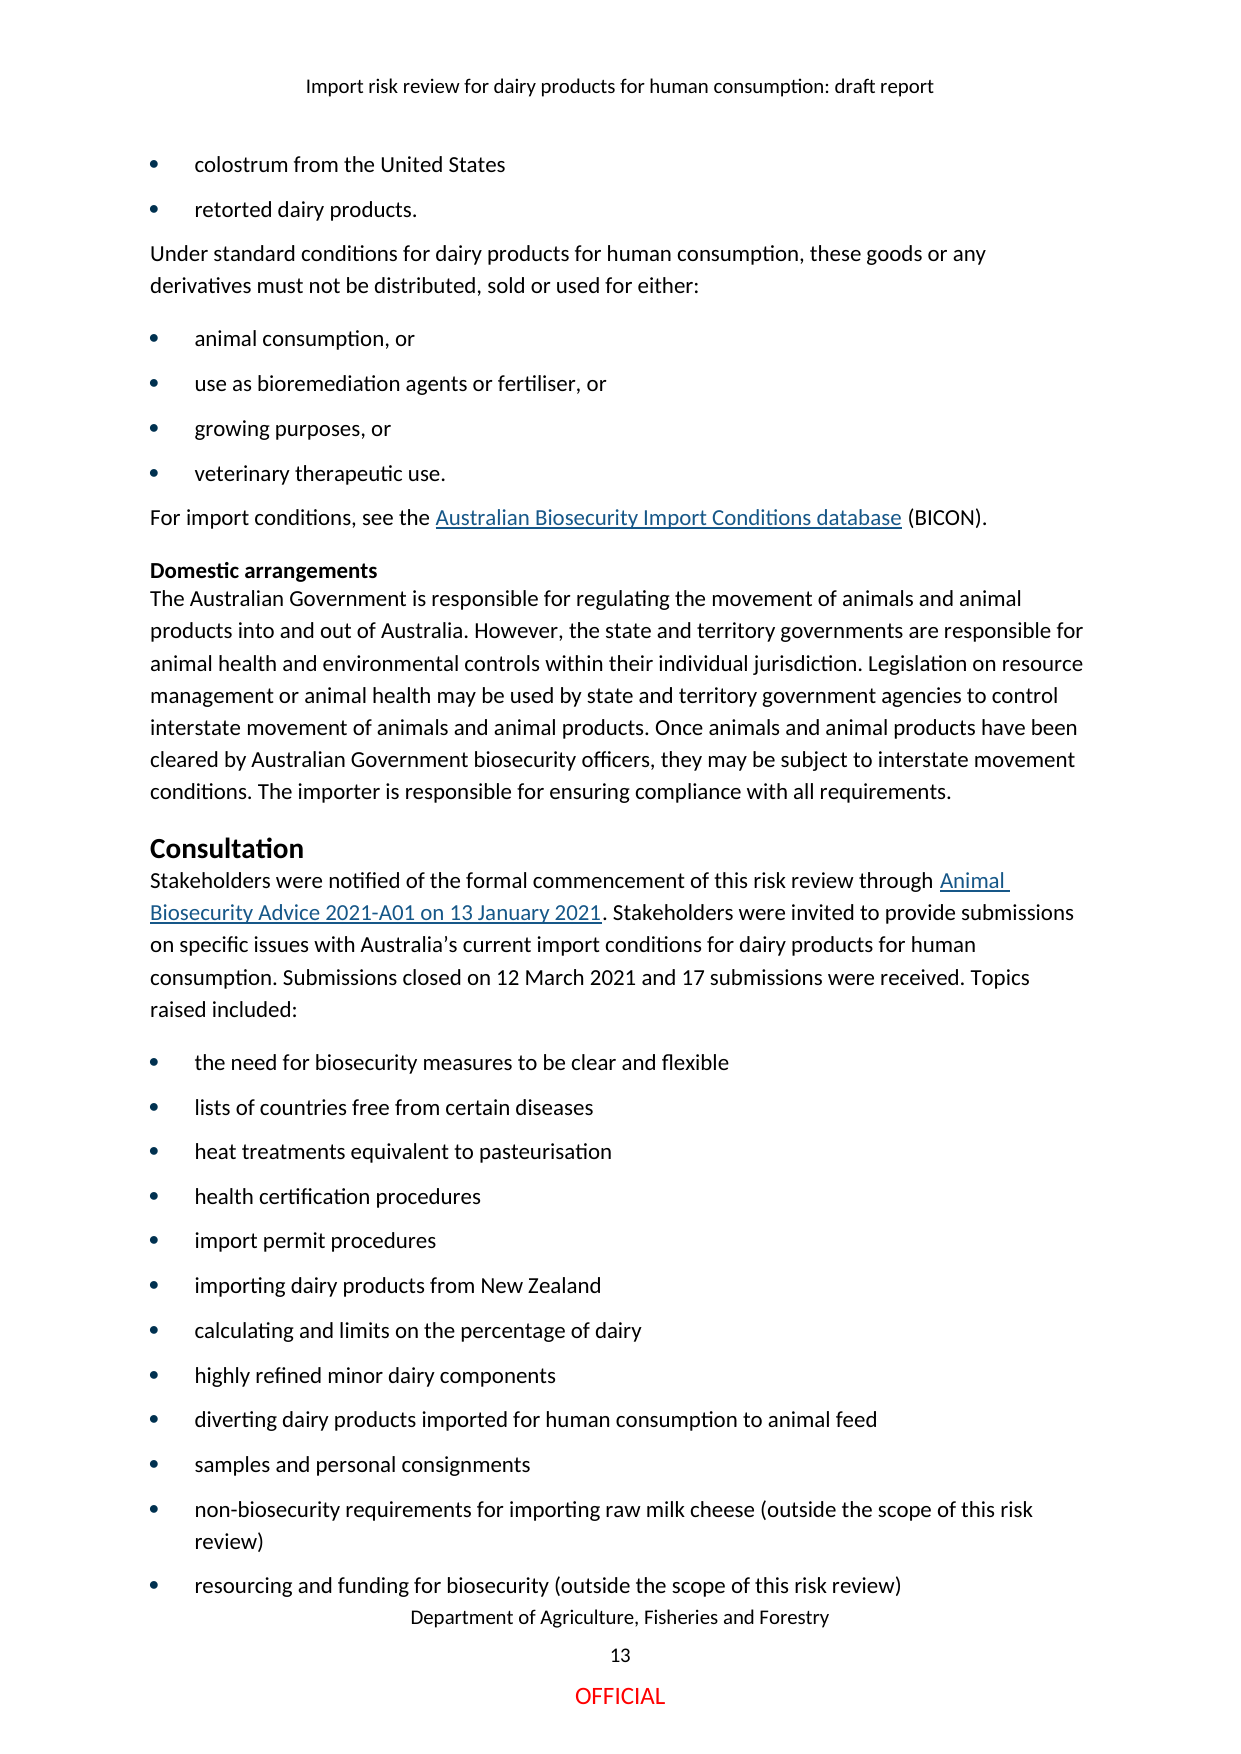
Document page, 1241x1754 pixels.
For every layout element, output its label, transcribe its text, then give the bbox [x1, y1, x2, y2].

subtitle Domestic arrangements [150, 556, 1090, 584]
list retorted dairy products. [150, 195, 1090, 223]
list veterinary therapeutic use. [150, 459, 1090, 487]
text Under standard conditions for dairy products for human consumption, these goods or any derivatives must not be distributed, sold or used for either: [150, 239, 1090, 299]
list heat treatments equivalent to pasteurisation [150, 1137, 1090, 1165]
list use as bioremediation agents or fertiliser, or [150, 369, 1090, 397]
subtitle Consultation [150, 831, 1090, 866]
list diverting dairy products imported for human consumption to animal feed [150, 1405, 1090, 1433]
list importing dairy products from New Zealand [150, 1271, 1090, 1299]
list growing purposes, or [150, 414, 1090, 442]
list colostrum from the United States [150, 150, 1090, 178]
list lists of countries free from certain diseases [150, 1093, 1090, 1121]
list the need for biosecurity measures to be clear and flexible [150, 1048, 1090, 1076]
list health certification procedures [150, 1182, 1090, 1210]
list highly refined minor dairy components [150, 1361, 1090, 1389]
list animal consumption, or [150, 324, 1090, 353]
list calculating and limits on the percentage of dairy [150, 1316, 1090, 1344]
list samples and personal consignments [150, 1450, 1090, 1478]
text The Australian Government is responsible for regulating the movement of animals and animal products into and out of Australia. However, the state and territory governments are responsible for animal health and environmental controls within their individual jurisdiction. Legislation on resource management or animal health may be used by state and territory government agencies to control interstate movement of animals and animal products. Once animals and animal products have been cleared by Australian Government biosecurity officers, they may be subject to interstate movement conditions. The importer is responsible for ensuring compliance with all requirements. [150, 584, 1090, 806]
text Stakeholders were notified of the formal commencement of this risk review through Animal Biosecurity Advice 2021-A01 on 13 January 2021. Stakeholders were invited to provide submissions on specific issues with Australia’s current import conditions for dairy products for human consumption. Submissions closed on 12 March 2021 and 17 submissions were received. Topics raised included: [150, 866, 1090, 1023]
list non-biosecurity requirements for importing raw milk cheese (outside the scope of this risk review) [150, 1495, 1090, 1555]
list import permit procedures [150, 1227, 1090, 1255]
list resourcing and funding for biosecurity (outside the scope of this risk review) [150, 1572, 1090, 1600]
text For import conditions, see the Australian Biosecurity Import Conditions database (BICON). [150, 503, 1090, 531]
